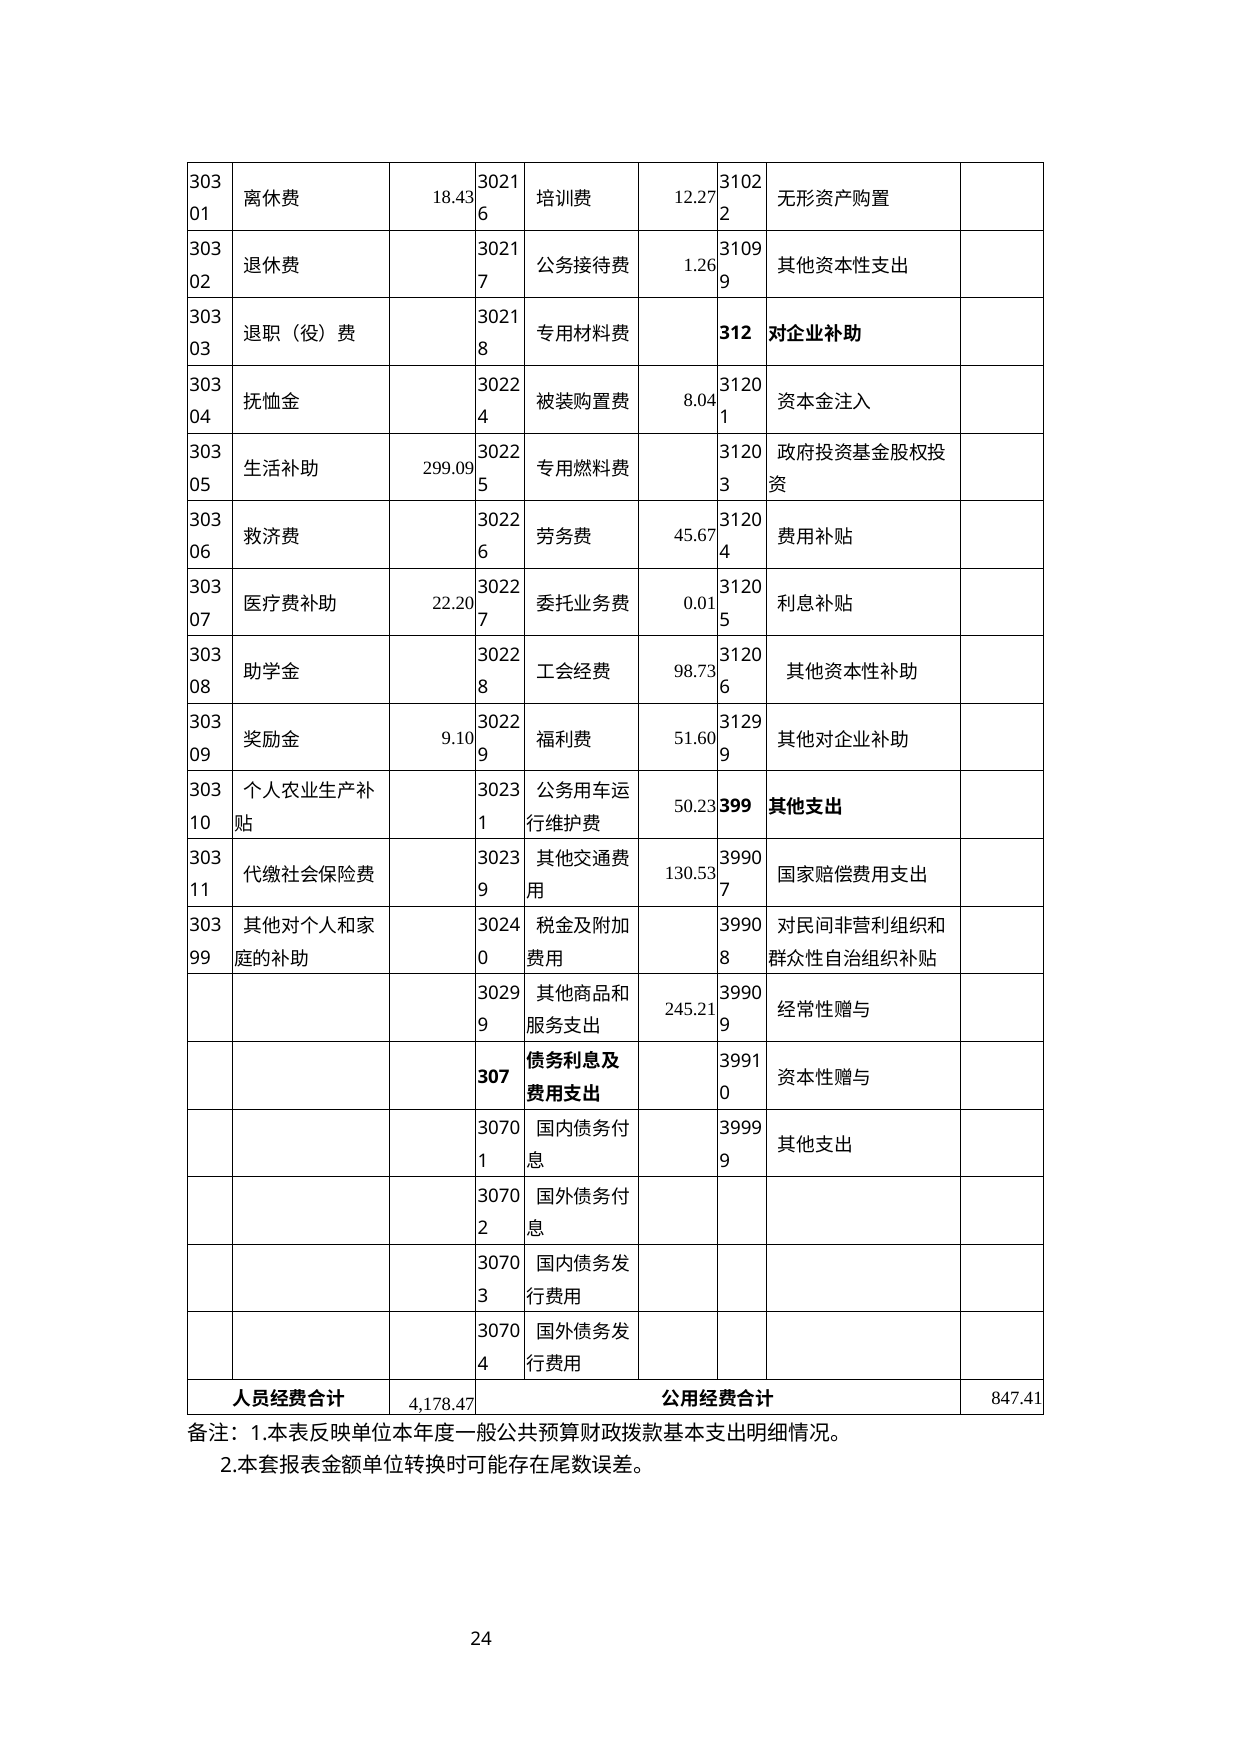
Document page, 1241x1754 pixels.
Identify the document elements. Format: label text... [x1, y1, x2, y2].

table_cell 离休费 [233, 163, 389, 229]
table_cell [639, 1110, 717, 1176]
table_cell [639, 1042, 717, 1108]
table_cell 其他资本性补助 [767, 636, 960, 703]
table_cell 30306 [188, 501, 232, 568]
table_cell 代缴社会保险费 [233, 839, 389, 906]
table_cell 生活补助 [233, 434, 389, 500]
table_cell 救济费 [233, 501, 389, 568]
table_cell 人员经费合计 [188, 1380, 389, 1414]
table_cell [233, 1245, 389, 1311]
table_cell [390, 1042, 475, 1108]
table_cell 退职（役）费 [233, 298, 389, 365]
table_cell 无形资产购置 [767, 163, 960, 229]
table_cell 30303 [188, 298, 232, 365]
table_cell [233, 1177, 389, 1244]
table_cell 31201 [718, 366, 766, 432]
table_cell 工会经费 [525, 636, 638, 703]
table_cell [188, 1042, 232, 1108]
table_cell 50.23 [639, 771, 717, 838]
table_cell [390, 1177, 475, 1244]
table_cell [390, 1245, 475, 1311]
table_cell [961, 974, 1043, 1041]
table_cell [718, 1177, 766, 1244]
table_cell 30399 [188, 907, 232, 973]
table_cell 30304 [188, 366, 232, 432]
table_cell 245.21 [639, 974, 717, 1041]
table_cell [188, 1245, 232, 1311]
table_cell 51.60 [639, 704, 717, 770]
table_cell 31022 [718, 163, 766, 229]
table_cell [961, 501, 1043, 568]
table_cell [390, 1110, 475, 1176]
table_cell [188, 1177, 232, 1244]
table_cell [767, 1177, 960, 1244]
table_cell 专用材料费 [525, 298, 638, 365]
table_cell 奖励金 [233, 704, 389, 770]
table_cell [718, 1245, 766, 1311]
table_cell 其他支出 [767, 1110, 960, 1176]
table_cell 98.73 [639, 636, 717, 703]
table_cell 其他交通费用 [525, 839, 638, 906]
table_cell 30301 [188, 163, 232, 229]
table_cell [961, 1110, 1043, 1176]
table_cell 公用经费合计 [476, 1380, 960, 1414]
table_cell 31205 [718, 569, 766, 635]
table_cell 30299 [476, 974, 524, 1041]
table_cell 31204 [718, 501, 766, 568]
table_cell 30701 [476, 1110, 524, 1176]
table_cell [961, 1245, 1043, 1311]
table_cell 政府投资基金股权投资 [767, 434, 960, 500]
table_cell 399 [718, 771, 766, 838]
table_cell 0.01 [639, 569, 717, 635]
table_cell 其他资本性支出 [767, 231, 960, 297]
table_cell [390, 636, 475, 703]
table_cell 专用燃料费 [525, 434, 638, 500]
table_cell [390, 298, 475, 365]
table_cell 30227 [476, 569, 524, 635]
table_cell 费用补贴 [767, 501, 960, 568]
table_cell 30309 [188, 704, 232, 770]
table_cell 劳务费 [525, 501, 638, 568]
table_cell 利息补贴 [767, 569, 960, 635]
table_cell 其他对个人和家庭的补助 [233, 907, 389, 973]
table_cell 130.53 [639, 839, 717, 906]
table_cell [767, 1312, 960, 1379]
table_cell [639, 1245, 717, 1311]
table_cell 312 [718, 298, 766, 365]
table_cell 30704 [476, 1312, 524, 1379]
table_cell [961, 1177, 1043, 1244]
table_cell [961, 366, 1043, 432]
table_cell 其他对企业补助 [767, 704, 960, 770]
table_cell 299.09 [390, 434, 475, 500]
table_cell 39909 [718, 974, 766, 1041]
table_cell 对民间非营利组织和群众性自治组织补贴 [767, 907, 960, 973]
table_cell [639, 907, 717, 973]
table_cell [961, 839, 1043, 906]
table_cell [639, 1312, 717, 1379]
table_cell [390, 501, 475, 568]
table_cell 8.04 [639, 366, 717, 432]
table_cell 1.26 [639, 231, 717, 297]
table_cell 经常性赠与 [767, 974, 960, 1041]
table_cell 资本金注入 [767, 366, 960, 432]
table_cell 培训费 [525, 163, 638, 229]
table_cell 退休费 [233, 231, 389, 297]
table_cell [233, 1042, 389, 1108]
table_cell [390, 839, 475, 906]
table_cell 30224 [476, 366, 524, 432]
table_cell 国外债务发行费用 [525, 1312, 638, 1379]
table_cell 福利费 [525, 704, 638, 770]
table_cell 债务利息及费用支出 [525, 1042, 638, 1108]
table_cell [639, 1177, 717, 1244]
table_cell [390, 771, 475, 838]
table_cell 30229 [476, 704, 524, 770]
table_cell 国外债务付息 [525, 1177, 638, 1244]
table_cell 30226 [476, 501, 524, 568]
table_cell [188, 1110, 232, 1176]
table_cell [961, 163, 1043, 229]
table_cell [639, 298, 717, 365]
table_cell 39908 [718, 907, 766, 973]
table_cell 30231 [476, 771, 524, 838]
table_cell 个人农业生产补贴 [233, 771, 389, 838]
table_cell [233, 1312, 389, 1379]
table_cell [961, 434, 1043, 500]
table_cell 抚恤金 [233, 366, 389, 432]
table_cell [961, 231, 1043, 297]
table_cell 31299 [718, 704, 766, 770]
table_cell [961, 704, 1043, 770]
table_cell 18.43 [390, 163, 475, 229]
table_cell [233, 1110, 389, 1176]
table_cell 847.41 [961, 1380, 1043, 1414]
table_cell 医疗费补助 [233, 569, 389, 635]
table_cell [233, 974, 389, 1041]
table_cell 45.67 [639, 501, 717, 568]
table_cell 对企业补助 [767, 298, 960, 365]
table_cell 税金及附加费用 [525, 907, 638, 973]
table_cell 委托业务费 [525, 569, 638, 635]
table_cell [961, 907, 1043, 973]
table_cell [961, 298, 1043, 365]
table_cell 助学金 [233, 636, 389, 703]
table_cell 30239 [476, 839, 524, 906]
table_cell 39999 [718, 1110, 766, 1176]
table_cell 30311 [188, 839, 232, 906]
table_cell 30216 [476, 163, 524, 229]
table_cell 其他支出 [767, 771, 960, 838]
table_cell [390, 974, 475, 1041]
table_cell [639, 434, 717, 500]
table_cell [961, 771, 1043, 838]
table_cell 31099 [718, 231, 766, 297]
table_cell 30702 [476, 1177, 524, 1244]
table_cell 国内债务付息 [525, 1110, 638, 1176]
table_cell 22.20 [390, 569, 475, 635]
table_cell 国内债务发行费用 [525, 1245, 638, 1311]
table_cell 其他商品和服务支出 [525, 974, 638, 1041]
table_cell 国家赔偿费用支出 [767, 839, 960, 906]
table_cell 30240 [476, 907, 524, 973]
table_cell [961, 569, 1043, 635]
table_cell 31206 [718, 636, 766, 703]
table_cell [767, 1245, 960, 1311]
table_cell 307 [476, 1042, 524, 1108]
table_cell 30225 [476, 434, 524, 500]
table_cell [718, 1312, 766, 1379]
table_cell 30308 [188, 636, 232, 703]
table_cell [390, 231, 475, 297]
table_cell 公务用车运行维护费 [525, 771, 638, 838]
table_cell 12.27 [639, 163, 717, 229]
table_cell 9.10 [390, 704, 475, 770]
table_cell [961, 1042, 1043, 1108]
table_cell [390, 366, 475, 432]
table_cell 30703 [476, 1245, 524, 1311]
table_cell 30310 [188, 771, 232, 838]
table_cell 被装购置费 [525, 366, 638, 432]
table_cell 公务接待费 [525, 231, 638, 297]
table_cell 4,178.47 [390, 1380, 475, 1414]
table_cell 31203 [718, 434, 766, 500]
table_cell 30218 [476, 298, 524, 365]
table_cell [188, 1312, 232, 1379]
table_cell 30305 [188, 434, 232, 500]
text 备注：1.本表反映单位本年度一般公共预算财政拨款基本支出明细情况。 2.本套报表金额单位转换时可能存在尾数误差。 [187, 1415, 1053, 1577]
table_cell 30307 [188, 569, 232, 635]
table_cell [188, 974, 232, 1041]
table_cell 39907 [718, 839, 766, 906]
table_cell 39910 [718, 1042, 766, 1108]
table_cell 资本性赠与 [767, 1042, 960, 1108]
table_cell 30302 [188, 231, 232, 297]
table_cell [961, 1312, 1043, 1379]
table_cell [390, 1312, 475, 1379]
table_cell [390, 907, 475, 973]
table_cell 30228 [476, 636, 524, 703]
table_cell 30217 [476, 231, 524, 297]
table_cell [961, 636, 1043, 703]
